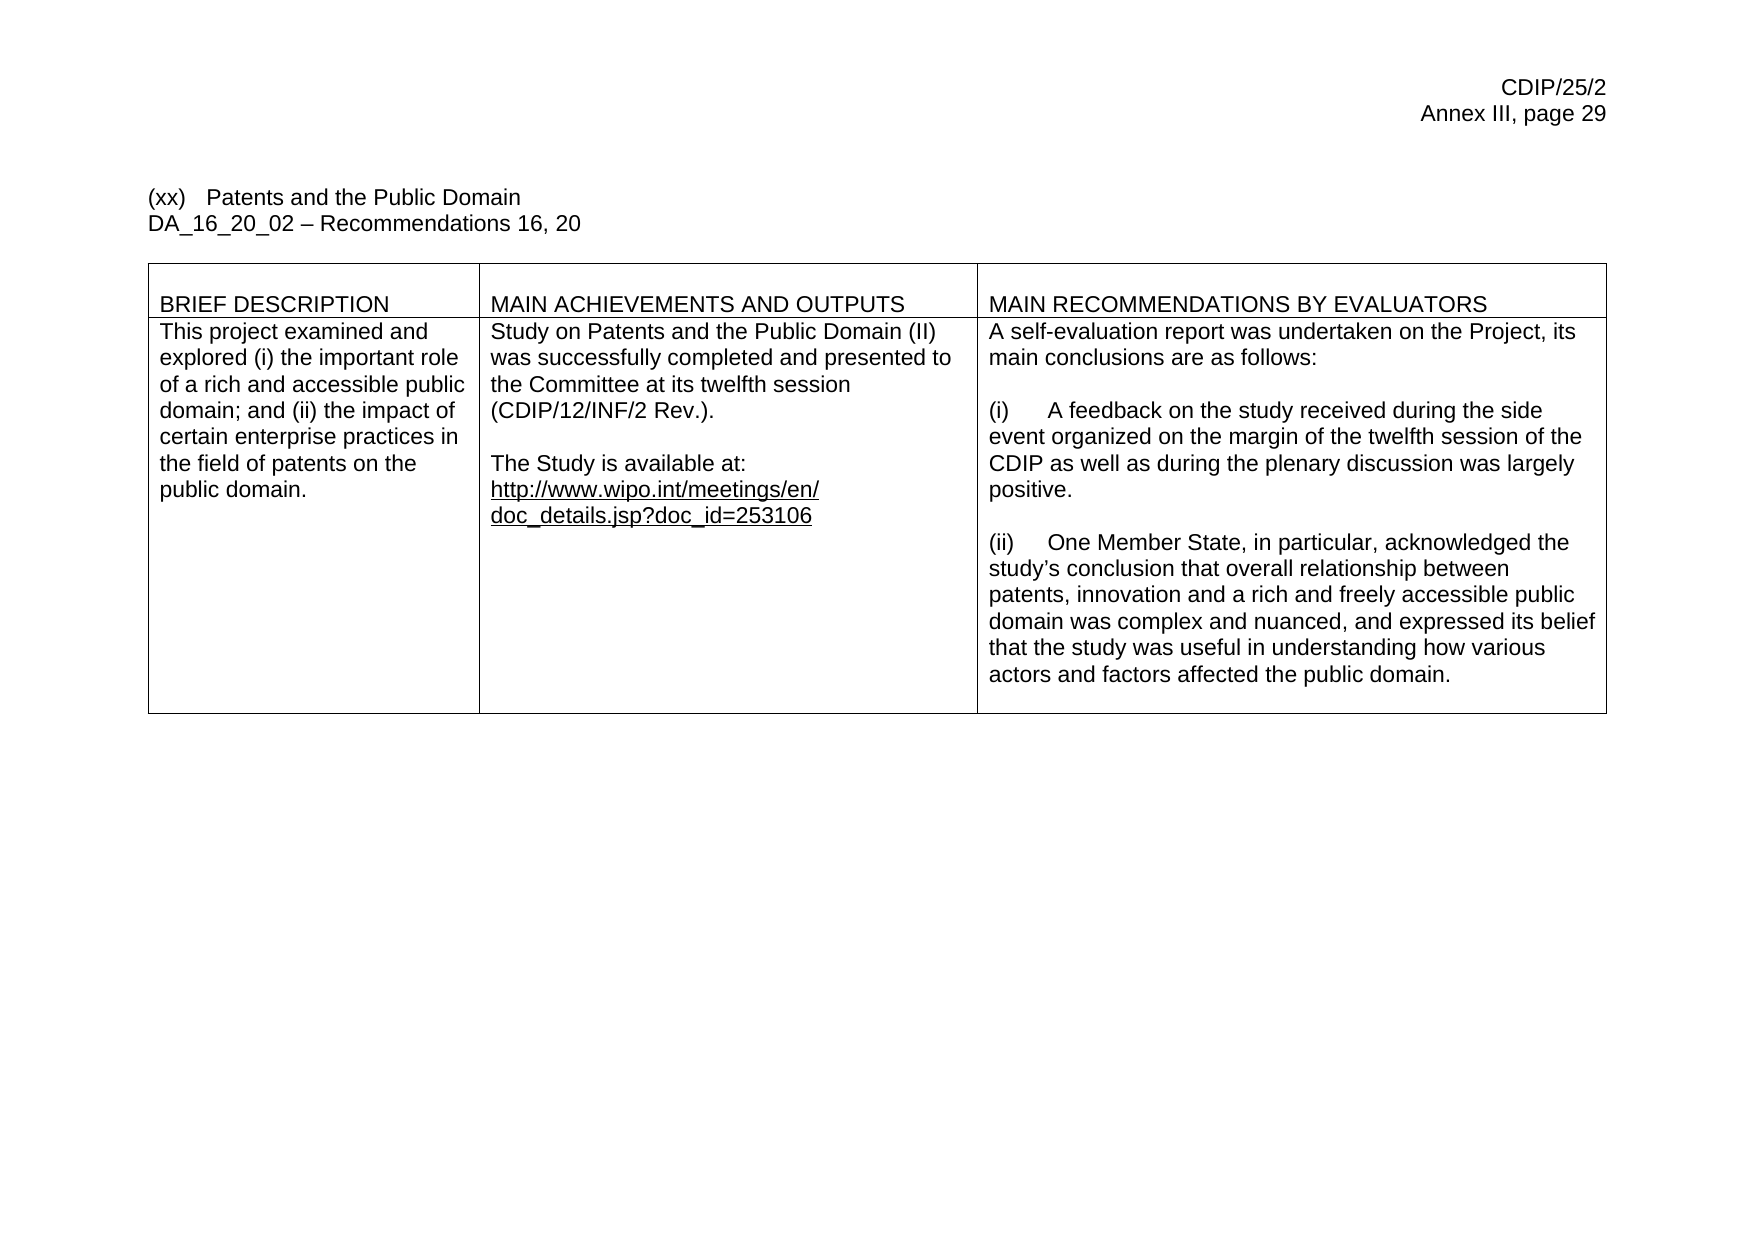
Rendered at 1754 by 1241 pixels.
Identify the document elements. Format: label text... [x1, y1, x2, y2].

table_cell A self-evaluation report was undertaken on the Project, its main conclusions are as follows: (i) A feedback on the study received during the side event organized on the margin of the twelfth session of the CDIP as well as during the plenary discussion was largely positive. (ii) One Member State, in particular, acknowledged the study’s conclusion that overall relationship between patents, innovation and a rich and freely accessible public domain was complex and nuanced, and expressed its belief that the study was useful in understanding how various actors and factors affected the public domain. [978, 318, 1606, 713]
text DA_16_20_02 – Recommendations 16, 20 [148, 210, 1606, 237]
table_header MAIN RECOMMENDATIONS BY EVALUATORS [978, 264, 1606, 317]
table_cell Study on Patents and the Public Domain (II) was successfully completed and presented to the Committee at its twelfth session (CDIP/12/INF/2 Rev.). The Study is available at: http://www.wipo.int/meetings/en/doc_details.jsp?doc_id=253106 [480, 318, 977, 713]
list Patents and the Public Domain [148, 184, 1606, 210]
table_cell This project examined and explored (i) the important role of a rich and accessible public domain; and (ii) the impact of certain enterprise practices in the field of patents on the public domain. [149, 318, 479, 713]
table_header MAIN ACHIEVEMENTS AND OUTPUTS [480, 264, 977, 317]
table_header BRIEF DESCRIPTION [149, 264, 479, 317]
